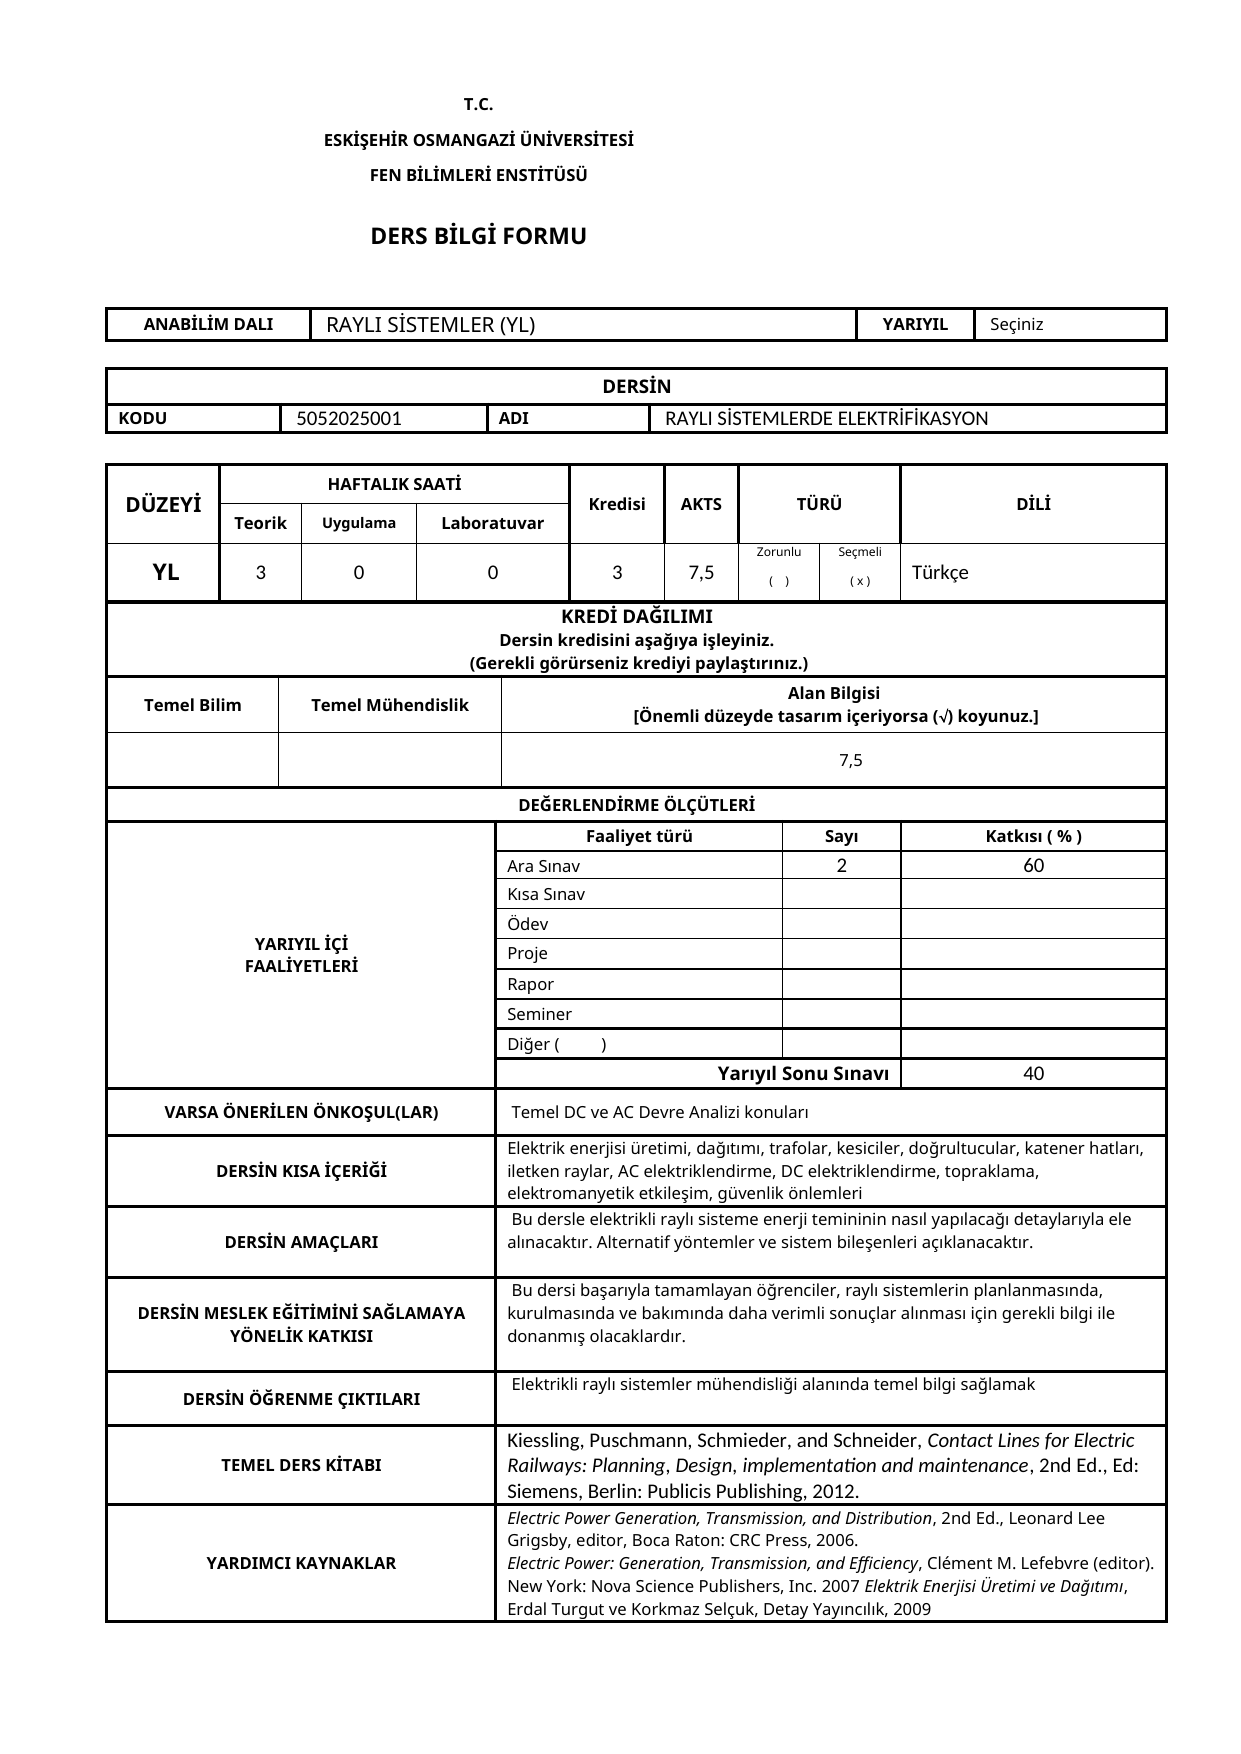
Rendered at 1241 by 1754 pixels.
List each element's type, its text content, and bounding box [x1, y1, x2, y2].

table_cell DEĞERLENDİRME ÖLÇÜTLERİ [108, 789, 1165, 820]
table_cell Yarıyıl Sonu Sınavı [497, 1060, 900, 1087]
table_cell Temel Bilim [108, 678, 278, 731]
table_cell DERSİN MESLEK EĞİTİMİNİ SAĞLAMAYA YÖNELİK KATKISI [108, 1279, 494, 1370]
table_header HAFTALIK SAATİ [221, 466, 568, 503]
table_cell DERSİN ÖĞRENME ÇIKTILARI [108, 1373, 494, 1424]
table_cell Katkısı ( % ) [902, 823, 1165, 849]
table_cell ADI [489, 406, 648, 431]
table_cell [783, 1030, 900, 1057]
table_cell Ara Sınav [497, 852, 782, 878]
table_cell Zorunlu ( ) [739, 544, 819, 600]
table_cell [783, 1000, 900, 1027]
table_cell Temel DC ve AC Devre Analizi konuları [497, 1090, 1165, 1133]
table_cell Uygulama [302, 504, 416, 542]
table_cell DERSİN KISA İÇERİĞİ [108, 1137, 494, 1205]
table_cell [902, 939, 1165, 968]
table_cell Laboratuvar [417, 504, 568, 542]
table_cell Proje [497, 939, 782, 968]
table_cell VARSA ÖNERİLEN ÖNKOŞUL(LAR) [108, 1090, 494, 1133]
table_cell Ödev [497, 909, 782, 938]
table_cell [108, 733, 278, 786]
table_cell Diğer ( ) [497, 1030, 782, 1057]
table_cell [902, 909, 1165, 938]
table_header TÜRÜ [740, 466, 899, 542]
table_cell Electric Power Generation, Transmission, and Distribution, 2nd Ed., Leonard Lee Grigsby, editor, Boca Raton: CRC Press, 2006. Electric Power: Generation, Transmission, and Efficiency, Clément M. Lefebvre (editor). New York: Nova Science Publishers, Inc. 2007 Elektrik Enerjisi Üretimi ve Dağıtımı, Erdal Turgut ve Korkmaz Selçuk, Detay Yayıncılık, 2009 [497, 1506, 1165, 1620]
table_cell [902, 1000, 1165, 1027]
table_cell Alan Bilgisi [Önemli düzeyde tasarım içeriyorsa () koyunuz.] [502, 678, 1165, 731]
table_cell YL [108, 544, 218, 600]
table_cell Seçmeli ( x ) [820, 544, 900, 600]
table_header DÜZEYİ [108, 466, 218, 542]
table_cell 3 [571, 544, 664, 600]
table_cell Seminer [497, 1000, 782, 1027]
table_cell [902, 1030, 1165, 1057]
table_cell 60 [902, 852, 1165, 878]
table_cell [783, 879, 900, 908]
table_cell Sayı [783, 823, 900, 849]
table_cell KODU [108, 406, 279, 431]
table_cell YARIYIL İÇİ FAALİYETLERİ [108, 823, 494, 1087]
table_cell 40 [902, 1060, 1165, 1087]
table_cell DERSİN AMAÇLARI [108, 1208, 494, 1276]
table_cell RAYLI SİSTEMLERDE ELEKTRİFİKASYON [651, 406, 1165, 431]
table_cell YARDIMCI KAYNAKLAR [108, 1506, 494, 1620]
table_header RAYLI SİSTEMLER (YL) [312, 310, 855, 338]
table_cell Bu dersi başarıyla tamamlayan öğrenciler, raylı sistemlerin planlanmasında, kurulmasında ve bakımında daha verimli sonuçlar alınması için gerekli bilgi ile donanmış olacaklardır. [497, 1279, 1165, 1370]
table_cell Türkçe [901, 544, 1165, 600]
table_header ANABİLİM DALI [108, 310, 309, 338]
table_cell Temel Mühendislik [279, 678, 501, 731]
table_cell Faaliyet türü [497, 823, 782, 849]
table_cell Kısa Sınav [497, 879, 782, 908]
table_header [976, 310, 1165, 338]
table_cell Bu dersle elektrikli raylı sisteme enerji temininin nasıl yapılacağı detaylarıyla ele alınacaktır. Alternatif yöntemler ve sistem bileşenleri açıklanacaktır. [497, 1208, 1165, 1276]
table_cell [783, 909, 900, 938]
table_header DERSİN [108, 370, 1165, 402]
table_cell [783, 939, 900, 968]
table_cell Teorik [221, 504, 301, 542]
table_header DİLİ [902, 466, 1165, 542]
table_cell 0 [417, 544, 568, 600]
table_header AKTS [666, 466, 737, 542]
table_cell Elektrik enerjisi üretimi, dağıtımı, trafolar, kesiciler, doğrultucular, katener hatları, iletken raylar, AC elektriklendirme, DC elektriklendirme, topraklama, elektromanyetik etkileşim, güvenlik önlemleri [497, 1137, 1165, 1205]
table_cell 5052025001 [282, 406, 486, 431]
table_cell [279, 733, 501, 786]
table_header YARIYIL [858, 310, 973, 338]
table_cell 7,5 [502, 733, 1165, 786]
table_cell [783, 970, 900, 997]
table_cell Rapor [497, 970, 782, 997]
table_cell 3 [221, 544, 301, 600]
table_cell Elektrikli raylı sistemler mühendisliği alanında temel bilgi sağlamak [497, 1373, 1165, 1424]
table_cell TEMEL DERS KİTABI [108, 1427, 494, 1503]
table_cell [902, 879, 1165, 908]
table_cell Kiessling, Puschmann, Schmieder, and Schneider, Contact Lines for Electric Railways: Planning, Design, implementation and maintenance, 2nd Ed., Ed: Siemens, Berlin: Publicis Publishing, 2012. [497, 1427, 1165, 1503]
table_cell 7,5 [665, 544, 738, 600]
table_header Kredisi [571, 466, 663, 542]
table_cell 2 [783, 852, 900, 878]
table_cell [902, 970, 1165, 997]
table_cell KREDİ DAĞILIMI Dersin kredisini aşağıya işleyiniz. (Gerekli görürseniz krediyi paylaştırınız.) [108, 604, 1165, 674]
table_cell 0 [302, 544, 416, 600]
